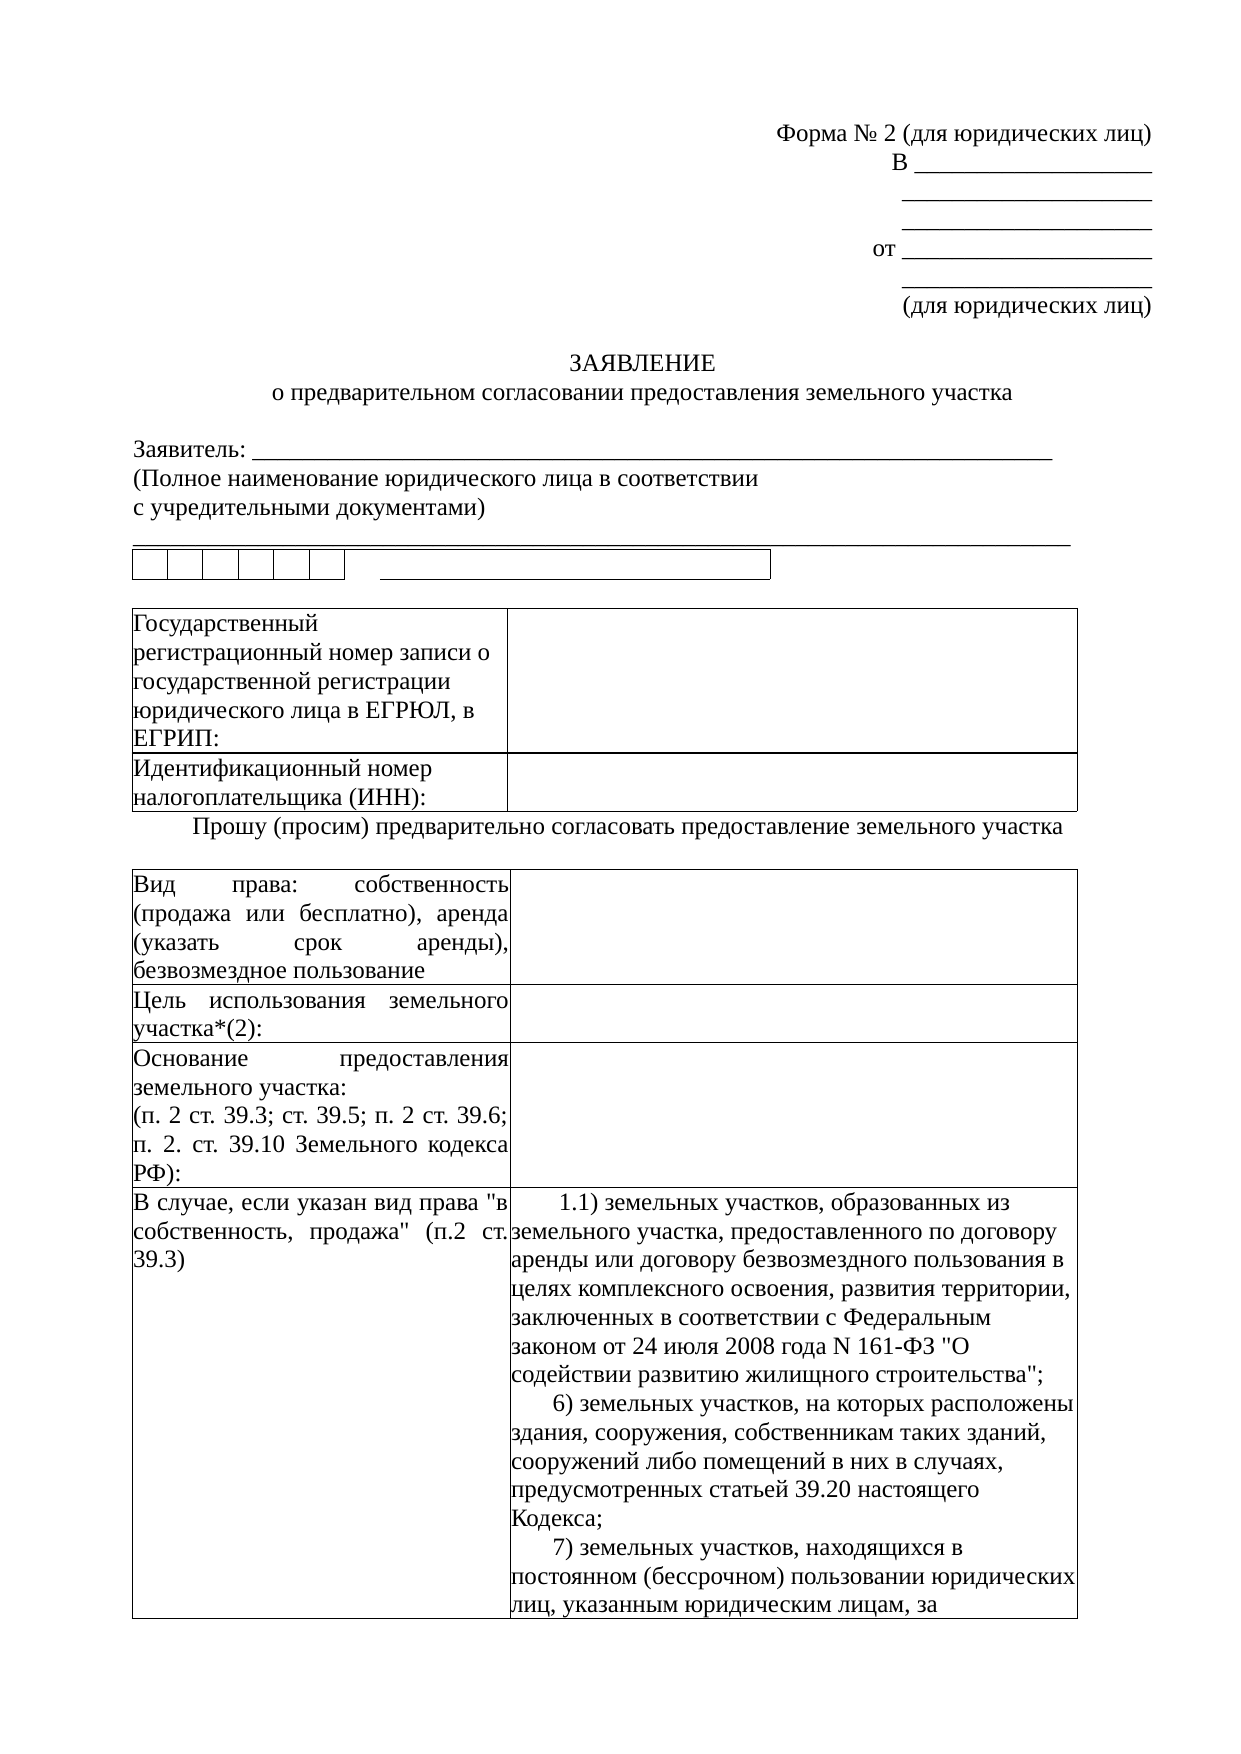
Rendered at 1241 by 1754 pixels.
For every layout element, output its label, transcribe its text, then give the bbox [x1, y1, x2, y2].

table_header [274, 550, 309, 579]
text с учредительными документами) [133, 492, 1152, 521]
text (Полное наименование юридического лица в соответствии [133, 463, 1152, 492]
table_cell Основание предоставления земельного участка: (п. 2 ст. 39.3; ст. 39.5; п. 2 ст. 39.6; п. 2. ст. 39.10 Земельного кодекса РФ): [133, 1043, 510, 1187]
table_header [508, 609, 1077, 752]
table_header [168, 550, 202, 579]
text ___________________________________________________________________________ [133, 521, 1152, 549]
table_header [239, 550, 273, 579]
table_header [345, 550, 380, 579]
text ЗАЯВЛЕНИЕ [133, 348, 1152, 377]
text ____________________ [133, 204, 1152, 233]
text от ____________________ [133, 233, 1152, 262]
table_header [508, 754, 1077, 811]
table_header [310, 550, 344, 579]
table_cell Цель использования земельного участка*(2): [133, 985, 510, 1042]
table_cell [133, 1188, 510, 1618]
table_header [380, 550, 770, 579]
text (для юридических лиц) [133, 291, 1152, 319]
table_header [133, 550, 167, 579]
text В ___________________ [133, 147, 1152, 176]
table_header Государственный регистрационный номер записи о государственной регистрации юридического лица в ЕГРЮЛ, в ЕГРИП: [133, 609, 507, 752]
table_cell [511, 1043, 1077, 1187]
text Форма № 2 (для юридических лиц) [133, 118, 1152, 147]
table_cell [511, 1188, 1077, 1618]
text ____________________ [133, 262, 1152, 291]
text Прошу (просим) предварительно согласовать предоставление земельного участка [133, 811, 1152, 840]
table_cell [511, 985, 1077, 1042]
text ____________________ [133, 176, 1152, 204]
table_header [203, 550, 238, 579]
table_header Идентификационный номер налогоплательщика (ИНН): [133, 754, 507, 811]
table_header Вид права: собственность (продажа или бесплатно), аренда (указать срок аренды), безвозмездное пользование [133, 870, 510, 984]
text о предварительном согласовании предоставления земельного участка [133, 377, 1152, 406]
text Заявитель: ________________________________________________________________ [133, 434, 1152, 463]
table_header [511, 870, 1077, 984]
